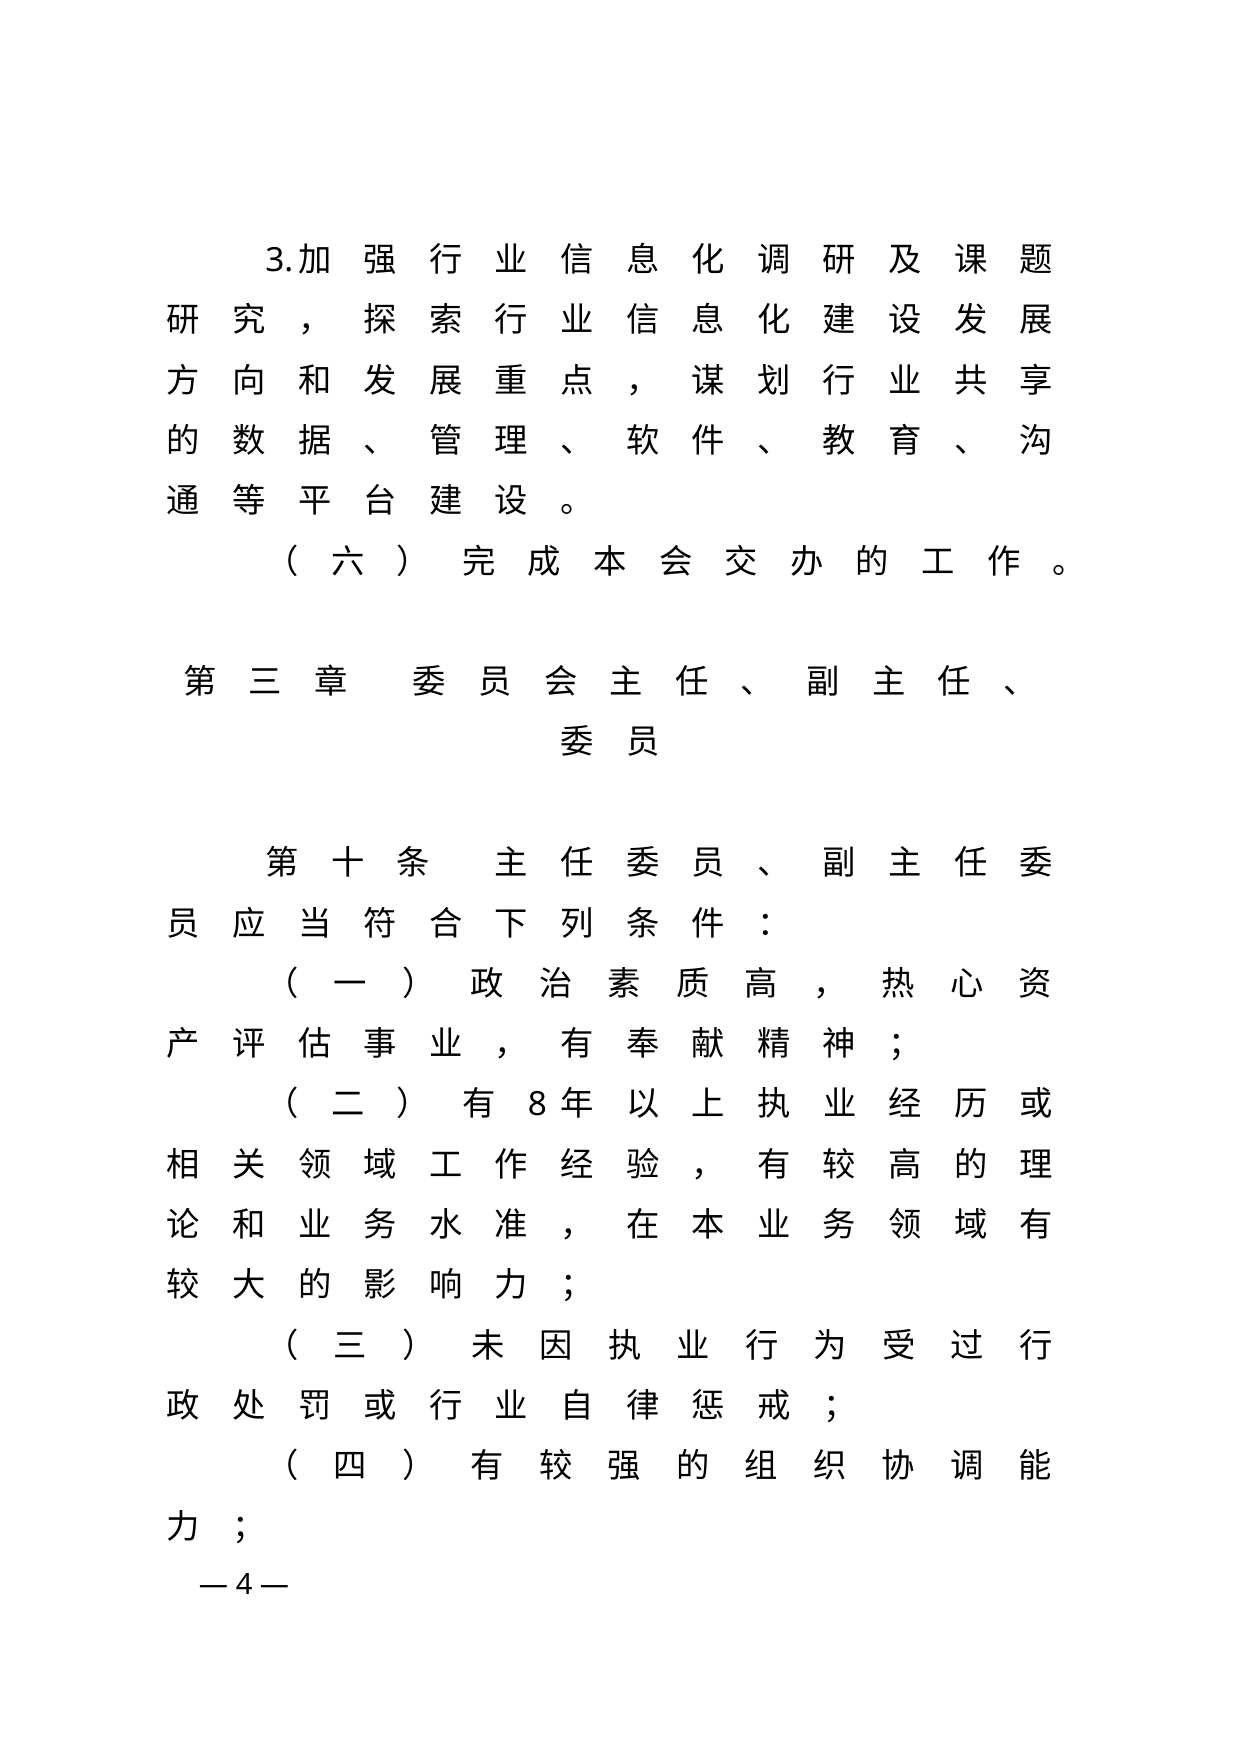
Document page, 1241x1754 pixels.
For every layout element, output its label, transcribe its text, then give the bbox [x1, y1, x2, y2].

text 第三章 委员会主任、副主任、委员 [167, 649, 1085, 769]
text （六）完成本会交办的工作。 [167, 528, 1085, 589]
text （三）未因执业行为受过行政处罚或行业自律惩戒； [167, 1312, 1085, 1433]
text 第十条 主任委员、副主任委员应当符合下列条件： [167, 830, 1085, 951]
text （四）有较强的组织协调能力； [167, 1433, 1085, 1554]
text （二）有8年以上执业经历或相关领域工作经验，有较高的理论和业务水准，在本业务领域有较大的影响力； [167, 1071, 1085, 1312]
text （一）政治素质高，热心资产评估事业，有奉献精神； [167, 951, 1085, 1071]
text 3.加强行业信息化调研及课题研究，探索行业信息化建设发展方向和发展重点，谋划行业共享的数据、管理、软件、教育、沟通等平台建设。 [167, 227, 1085, 528]
